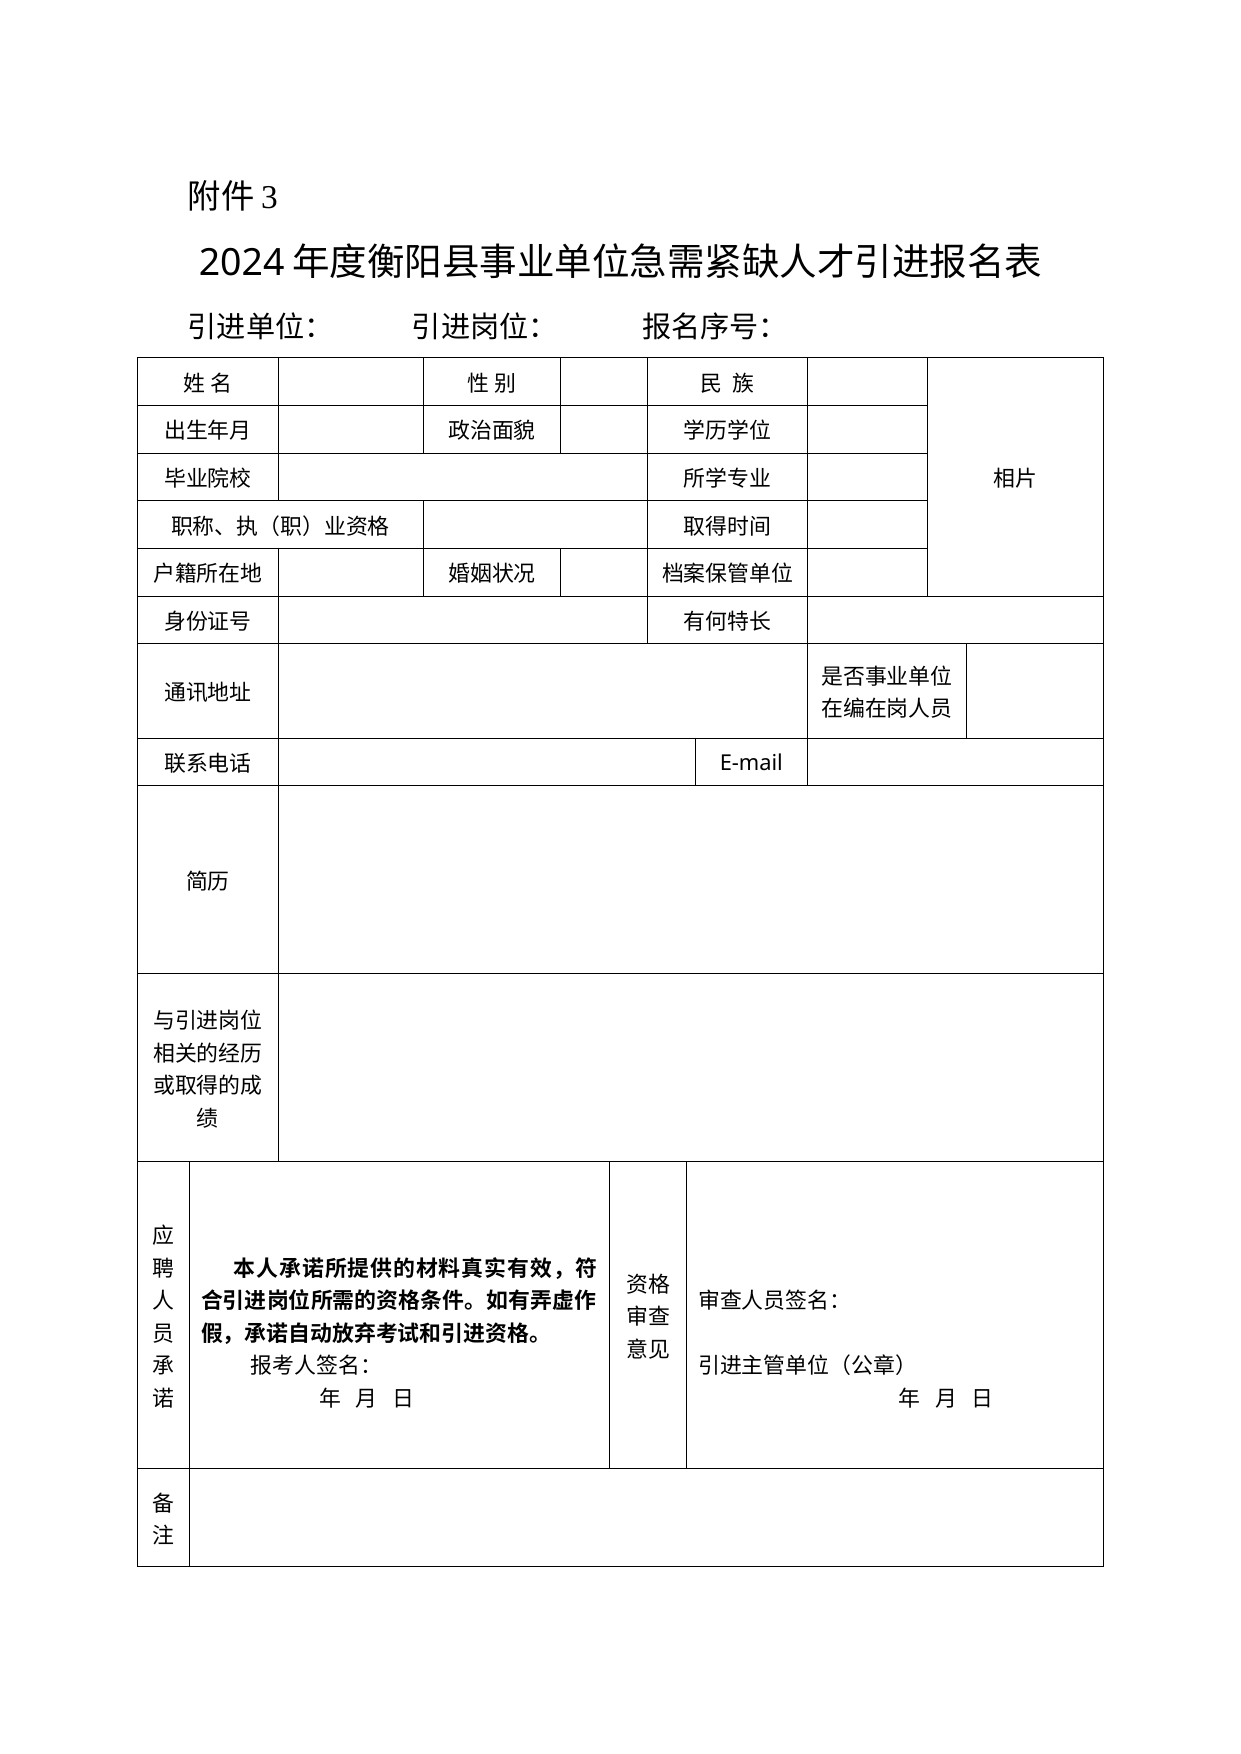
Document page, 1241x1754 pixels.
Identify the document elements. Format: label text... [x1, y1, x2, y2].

table_cell [808, 597, 1103, 643]
table_cell 身份证号 [138, 597, 278, 643]
table_cell [808, 549, 927, 596]
table_cell [808, 454, 927, 500]
table_cell 资格审查意见 [610, 1162, 686, 1468]
table_cell [279, 406, 423, 452]
table_cell [279, 549, 423, 596]
table_cell 学历学位 [648, 406, 807, 452]
table_header 性 别 [424, 358, 560, 405]
table_cell 出生年月 [138, 406, 278, 452]
table_cell [279, 454, 647, 500]
table_cell 婚姻状况 [424, 549, 560, 596]
table_cell 是否事业单位在编在岗人员 [808, 644, 966, 738]
table_cell [190, 1469, 1103, 1566]
table_header [808, 358, 927, 405]
table_cell 通讯地址 [138, 644, 278, 738]
table_cell 简历 [138, 786, 278, 973]
text 附件3 [187, 162, 1053, 227]
table_header 民 族 [648, 358, 807, 405]
table_cell [424, 501, 647, 548]
table_cell [279, 644, 807, 738]
table_header [561, 358, 647, 405]
table_cell 户籍所在地 [138, 549, 278, 596]
table_cell [808, 739, 1103, 785]
table_cell 毕业院校 [138, 454, 278, 500]
table_cell 所学专业 [648, 454, 807, 500]
table_cell 与引进岗位相关的经历或取得的成绩 [138, 974, 278, 1161]
table_header 相片 [928, 358, 1103, 596]
table_cell [808, 501, 927, 548]
table_cell [561, 406, 647, 452]
table_cell 应聘人员承诺 [138, 1162, 189, 1468]
table_cell [279, 739, 695, 785]
table_cell [279, 786, 1103, 973]
table_cell 备注 [138, 1469, 189, 1566]
table_cell [561, 549, 647, 596]
table_cell E-mail [696, 739, 807, 785]
table_cell 档案保管单位 [648, 549, 807, 596]
text 引进单位： 引进岗位： 报名序号： [187, 292, 1053, 357]
table_cell 取得时间 [648, 501, 807, 548]
table_cell [279, 597, 647, 643]
table_cell 本人承诺所提供的材料真实有效，符合引进岗位所需的资格条件。如有弄虚作假，承诺自动放弃考试和引进资格。 报考人签名： 年 月 日 [190, 1162, 609, 1468]
table_header [279, 358, 423, 405]
table_cell 政治面貌 [424, 406, 560, 452]
table_cell 联系电话 [138, 739, 278, 785]
text 2024年度衡阳县事业单位急需紧缺人才引进报名表 [187, 227, 1053, 292]
table_cell [967, 644, 1103, 738]
table_cell [279, 974, 1103, 1161]
table_cell 审查人员签名： 引进主管单位（公章） 年 月 日 [687, 1162, 1103, 1468]
table_cell 有何特长 [648, 597, 807, 643]
table_header 姓 名 [138, 358, 278, 405]
table_cell 职称、执（职）业资格 [138, 501, 423, 548]
table_cell [808, 406, 927, 452]
